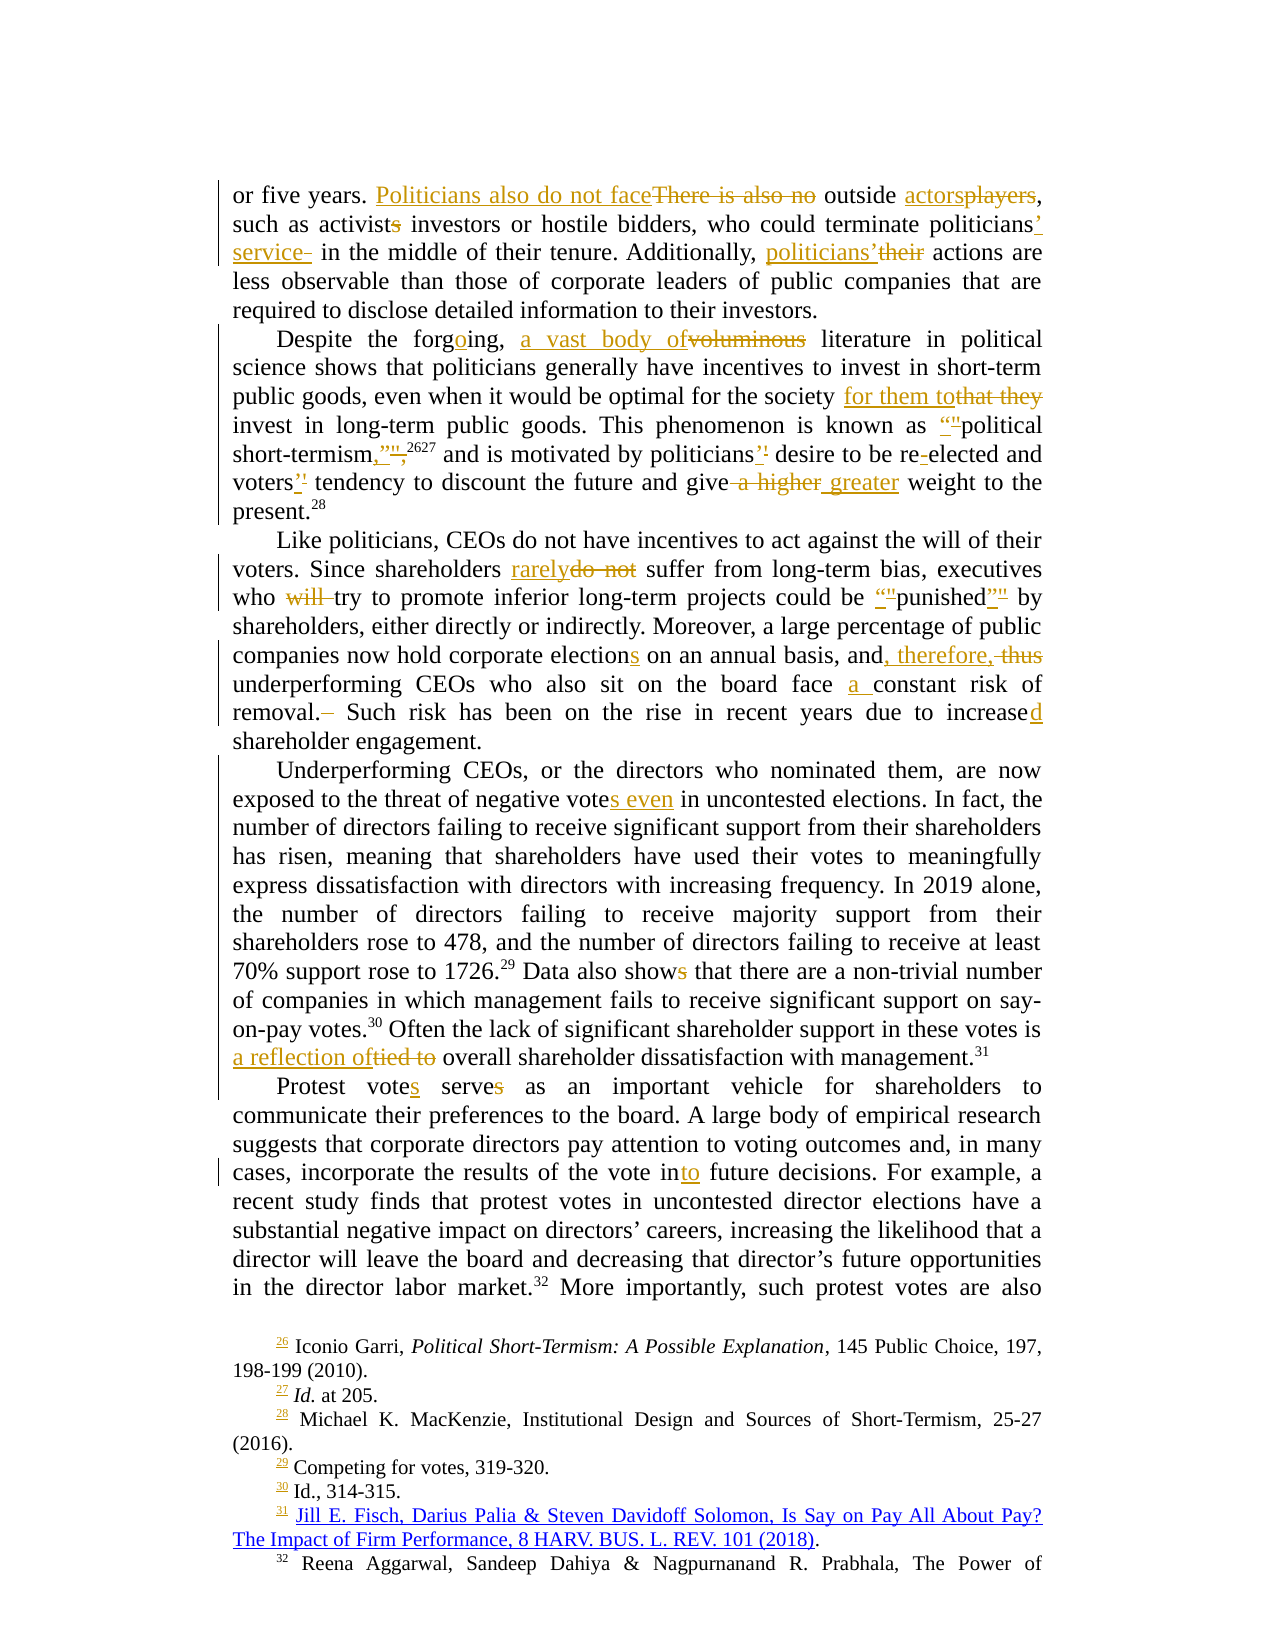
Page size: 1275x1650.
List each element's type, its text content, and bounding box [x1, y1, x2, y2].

text Underperforming CEOs, or the directors who nominated them, are now exposed to the threat of negative vote in uncontested elections. In fact, the number of directors failing to receive significant support from their shareholders has risen, meaning that shareholders have used their votes to meaningfully express dissatisfaction with directors with increasing frequency. In 2019 alone, the number of directors failing to receive majority support from their shareholders rose to 478, and the number of directors failing to receive at least 70% support rose to 1726. Data also show that there are a non-trivial number of companies in which management fails to receive significant support on say-on-pay votes. Often the lack of significant shareholder support in these votes is overall shareholder dissatisfaction with management. [232, 755, 1042, 1071]
text Despite the forging, literature in political science shows that politicians generally have incentives to invest in short-term public goods, even when it would be optimal for the society invest in long-term public goods. This phenomenon is known as political short-termism and is motivated by politicians desire to be reelected and voters tendency to discount the future and give weight to the present. [232, 324, 1042, 525]
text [232, 1071, 1042, 1301]
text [232, 180, 1042, 324]
text Like politicians, CEOs do not have incentives to act against the will of their voters. Since shareholders suffer from long-term bias, executives who try to promote inferior long-term projects could be punished by shareholders, either directly or indirectly. Moreover, a large percentage of public companies now hold corporate election on an annual basis, and underperforming CEOs who also sit on the board face constant risk of removal. Such risk has been on the rise in recent years due to increase shareholder engagement. [232, 525, 1042, 755]
